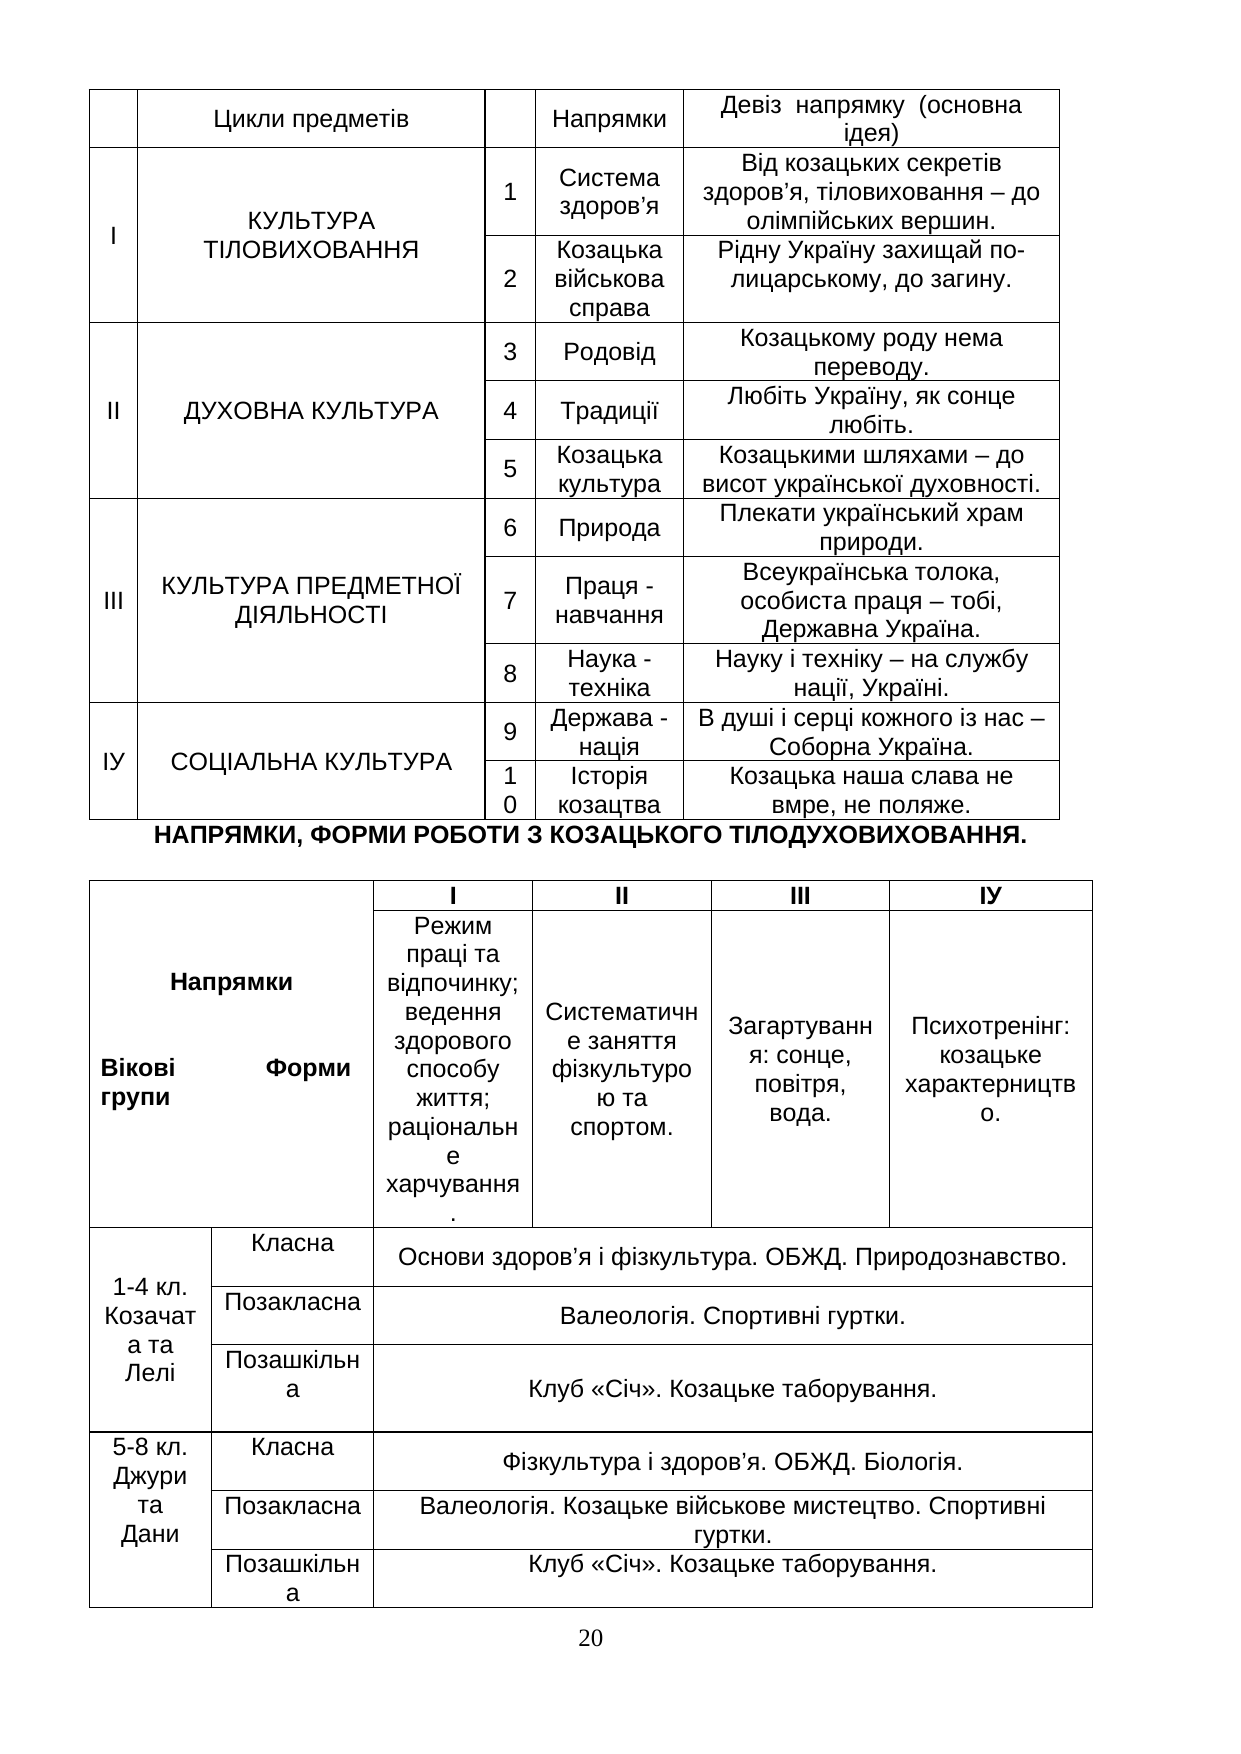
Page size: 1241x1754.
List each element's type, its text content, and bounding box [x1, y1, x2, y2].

table_cell КУЛЬТУРА ТІЛОВИХОВАННЯ [138, 148, 484, 322]
table_cell Позакласна [212, 1491, 373, 1548]
table_header Девіз напрямку (основна ідея) [684, 90, 1059, 147]
table_header [486, 90, 535, 147]
table_cell В душі і серці кожного із нас – Соборна Україна. [684, 703, 1059, 760]
table_cell КУЛЬТУРА ПРЕДМЕТНОЇ ДІЯЛЬНОСТІ [138, 499, 484, 702]
table_cell І [90, 148, 137, 322]
table_cell Класна [212, 1433, 373, 1490]
table_cell Наука - техніка [536, 644, 683, 702]
table_header І [374, 881, 532, 910]
text НАПРЯМКИ, ФОРМИ РОБОТИ З КОЗАЦЬКОГО ТІЛОДУХОВИХОВАННЯ. [89, 820, 1092, 849]
table_cell Козацькому роду нема переводу. [684, 323, 1059, 380]
table_cell Історія козацтва [536, 761, 683, 819]
table_cell Всеукраїнська толока, особиста праця – тобі, Державна Україна. [684, 557, 1059, 643]
table_cell Козацька культура [536, 440, 683, 497]
table_cell 9 [486, 703, 535, 760]
table_cell Клуб «Січ». Козацьке таборування. [374, 1345, 1092, 1431]
table_cell 5-8 кл. Джури та Дани [90, 1433, 211, 1607]
table_cell Природа [536, 499, 683, 556]
table_cell 1-4 кл. Козачата та Лелі [90, 1228, 211, 1431]
table_cell Валеологія. Спортивні гуртки. [374, 1287, 1092, 1344]
table_cell Козацька наша слава не вмре, не поляже. [684, 761, 1059, 819]
table_cell Фізкультура і здоров’я. ОБЖД. Біологія. [374, 1433, 1092, 1490]
table_cell Позашкільна [212, 1550, 373, 1607]
table_header ІІІ [712, 881, 889, 910]
table_header [90, 90, 137, 147]
table_cell Рідну Україну захищай по-лицарському, до загину. [684, 236, 1059, 322]
table_cell Система здоров’я [536, 148, 683, 234]
table_header Напрямки [536, 90, 683, 147]
table_cell Науку і техніку – на службу нації, Україні. [684, 644, 1059, 702]
table_header ІУ [890, 881, 1092, 910]
table_cell Традиції [536, 381, 683, 439]
table_cell Позашкільна [212, 1345, 373, 1431]
table_cell Держава - нація [536, 703, 683, 760]
table_cell ІУ [90, 703, 137, 819]
table_cell Праця - навчання [536, 557, 683, 643]
table_cell Класна [212, 1228, 373, 1286]
table_cell 5 [486, 440, 535, 497]
table_cell ДУХОВНА КУЛЬТУРА [138, 323, 484, 497]
table_cell Систематичне заняття фізкультурою та спортом. [533, 911, 711, 1227]
table_cell Режим праці та відпочинку; ведення здорового способу життя; раціональне харчування. [374, 911, 532, 1227]
table_cell Козацькими шляхами – до висот української духовності. [684, 440, 1059, 497]
table_cell 10 [486, 761, 535, 819]
table_cell 3 [486, 323, 535, 380]
table_cell Загартування: сонце, повітря, вода. [712, 911, 889, 1227]
table_cell Любіть Україну, як сонце любіть. [684, 381, 1059, 439]
table_cell 4 [486, 381, 535, 439]
table_cell Плекати український храм природи. [684, 499, 1059, 556]
table_cell 8 [486, 644, 535, 702]
table_cell Козацька військова справа [536, 236, 683, 322]
table_cell Основи здоров’я і фізкультура. ОБЖД. Природознавство. [374, 1228, 1092, 1286]
table_cell Валеологія. Козацьке військове мистецтво. Спортивні гуртки. [374, 1491, 1092, 1548]
table_cell Позакласна [212, 1287, 373, 1344]
table_header ІІ [533, 881, 711, 910]
table_cell 1 [486, 148, 535, 234]
table_cell 6 [486, 499, 535, 556]
table_cell ІІІ [90, 499, 137, 702]
table_cell Клуб «Січ». Козацьке таборування. [374, 1550, 1092, 1607]
table_cell Психотренінг: козацьке характерництво. [890, 911, 1092, 1227]
table_header Напрямки Вікові Форми групи [90, 881, 373, 1227]
table_cell 2 [486, 236, 535, 322]
table_cell Родовід [536, 323, 683, 380]
table_cell Від козацьких секретів здоров’я, тіловиховання – до олімпійських вершин. [684, 148, 1059, 234]
table_header Цикли предметів [138, 90, 484, 147]
table_cell ІІ [90, 323, 137, 497]
table_cell СОЦІАЛЬНА КУЛЬТУРА [138, 703, 484, 819]
table_cell 7 [486, 557, 535, 643]
